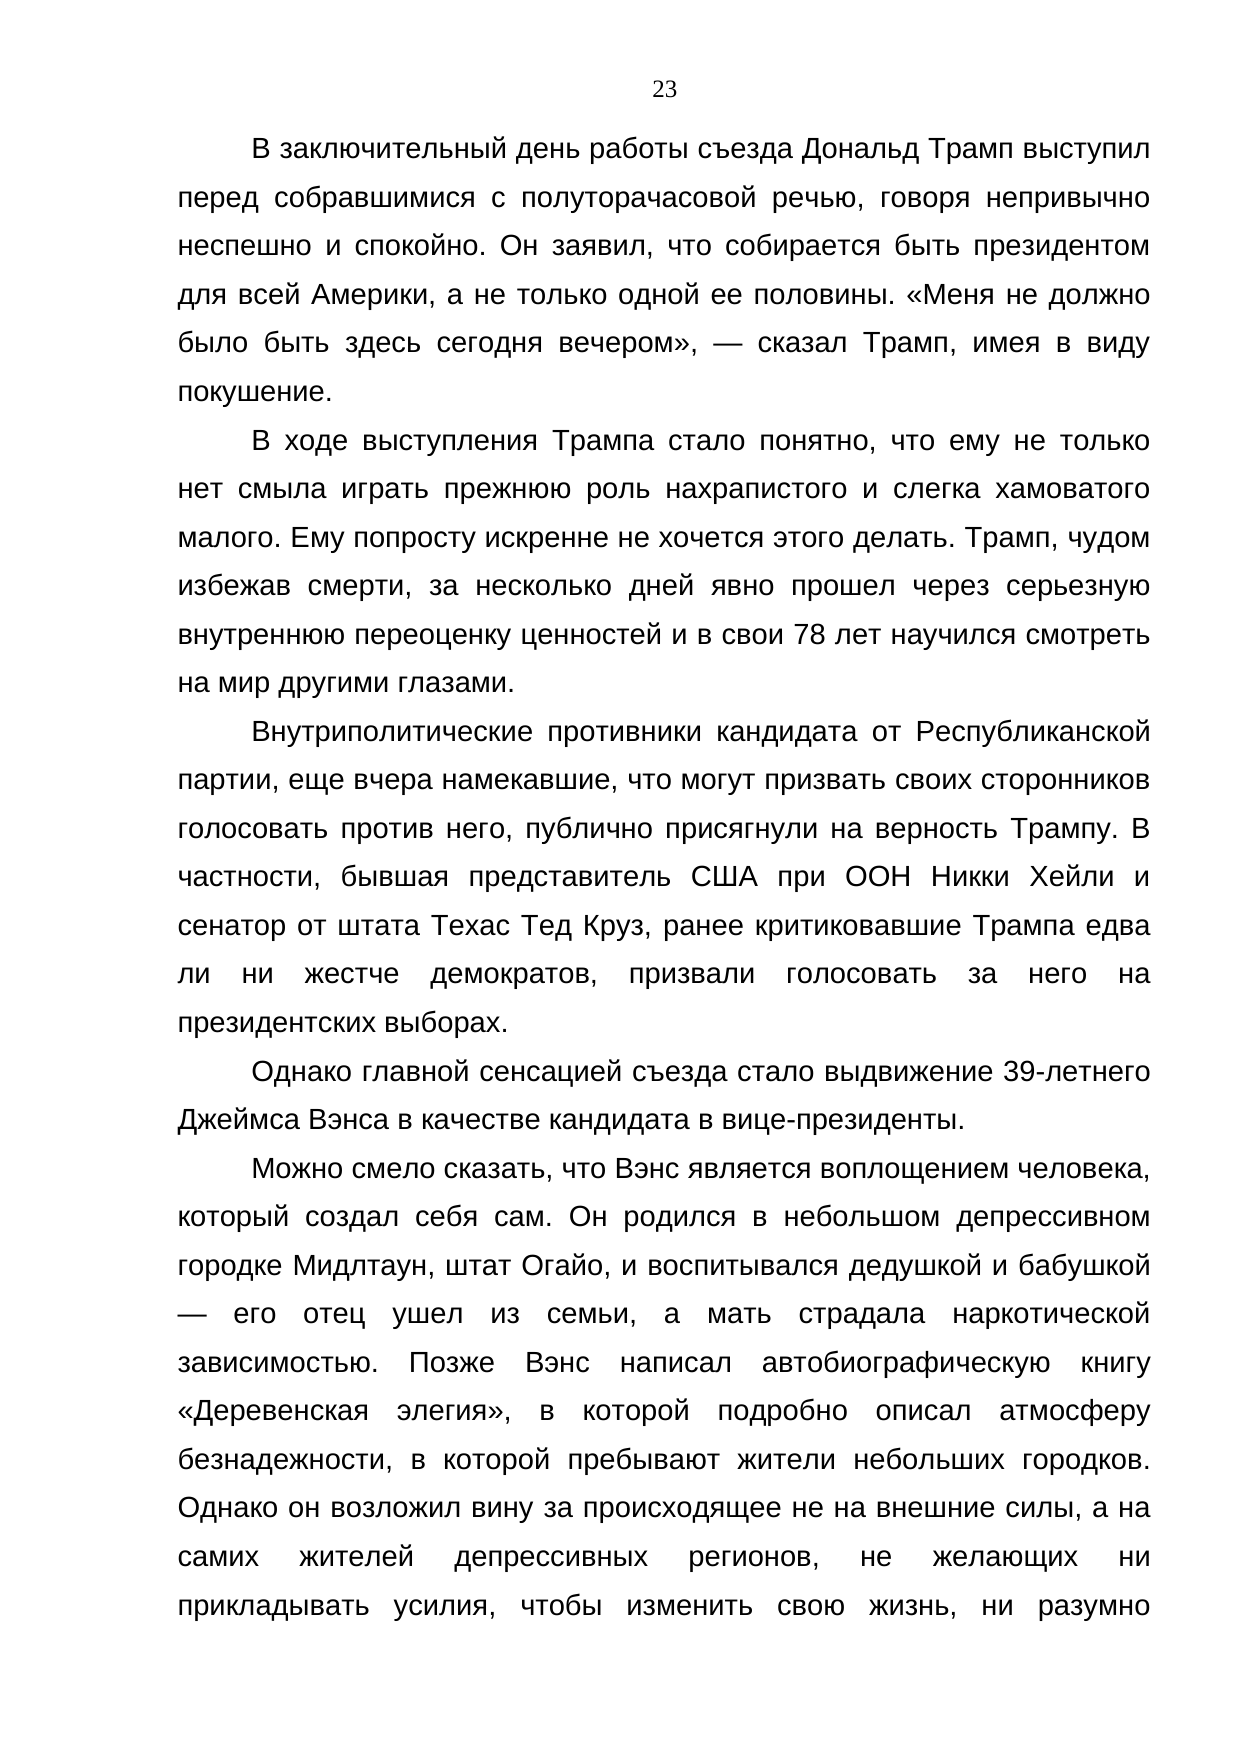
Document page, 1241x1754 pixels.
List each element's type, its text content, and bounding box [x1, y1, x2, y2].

text В заключительный день работы съезда Дональд Трамп выступил перед собравшимися с полуторачасовой речью, говоря непривычно неспешно и спокойно. Он заявил, что собирается быть президентом для всей Америки, а не только одной ее половины. «Меня не должно было быть здесь сегодня вечером», — сказал Трамп, имея в виду покушение. [177, 131, 1152, 407]
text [177, 1151, 1152, 1621]
text Однако главной сенсацией съезда стало выдвижение 39-летнего Джеймса Вэнса в качестве кандидата в вице-президенты. [177, 1053, 1152, 1136]
text Внутриполитические противники кандидата от Республиканской партии, еще вчера намекавшие, что могут призвать своих сторонников голосовать против него, публично присягнули на верность Трампу. В частности, бывшая представитель США при ООН Никки Хейли и сенатор от штата Техас Тед Круз, ранее критиковавшие Трампа едва ли ни жестче демократов, призвали голосовать за него на президентских выборах. [177, 714, 1152, 1038]
text В ходе выступления Трампа стало понятно, что ему не только нет смыла играть прежнюю роль нахрапистого и слегка хамоватого малого. Ему попросту искренне не хочется этого делать. Трамп, чудом избежав смерти, за несколько дней явно прошел через серьезную внутреннюю переоценку ценностей и в свои 78 лет научился смотреть на мир другими глазами. [177, 422, 1152, 699]
